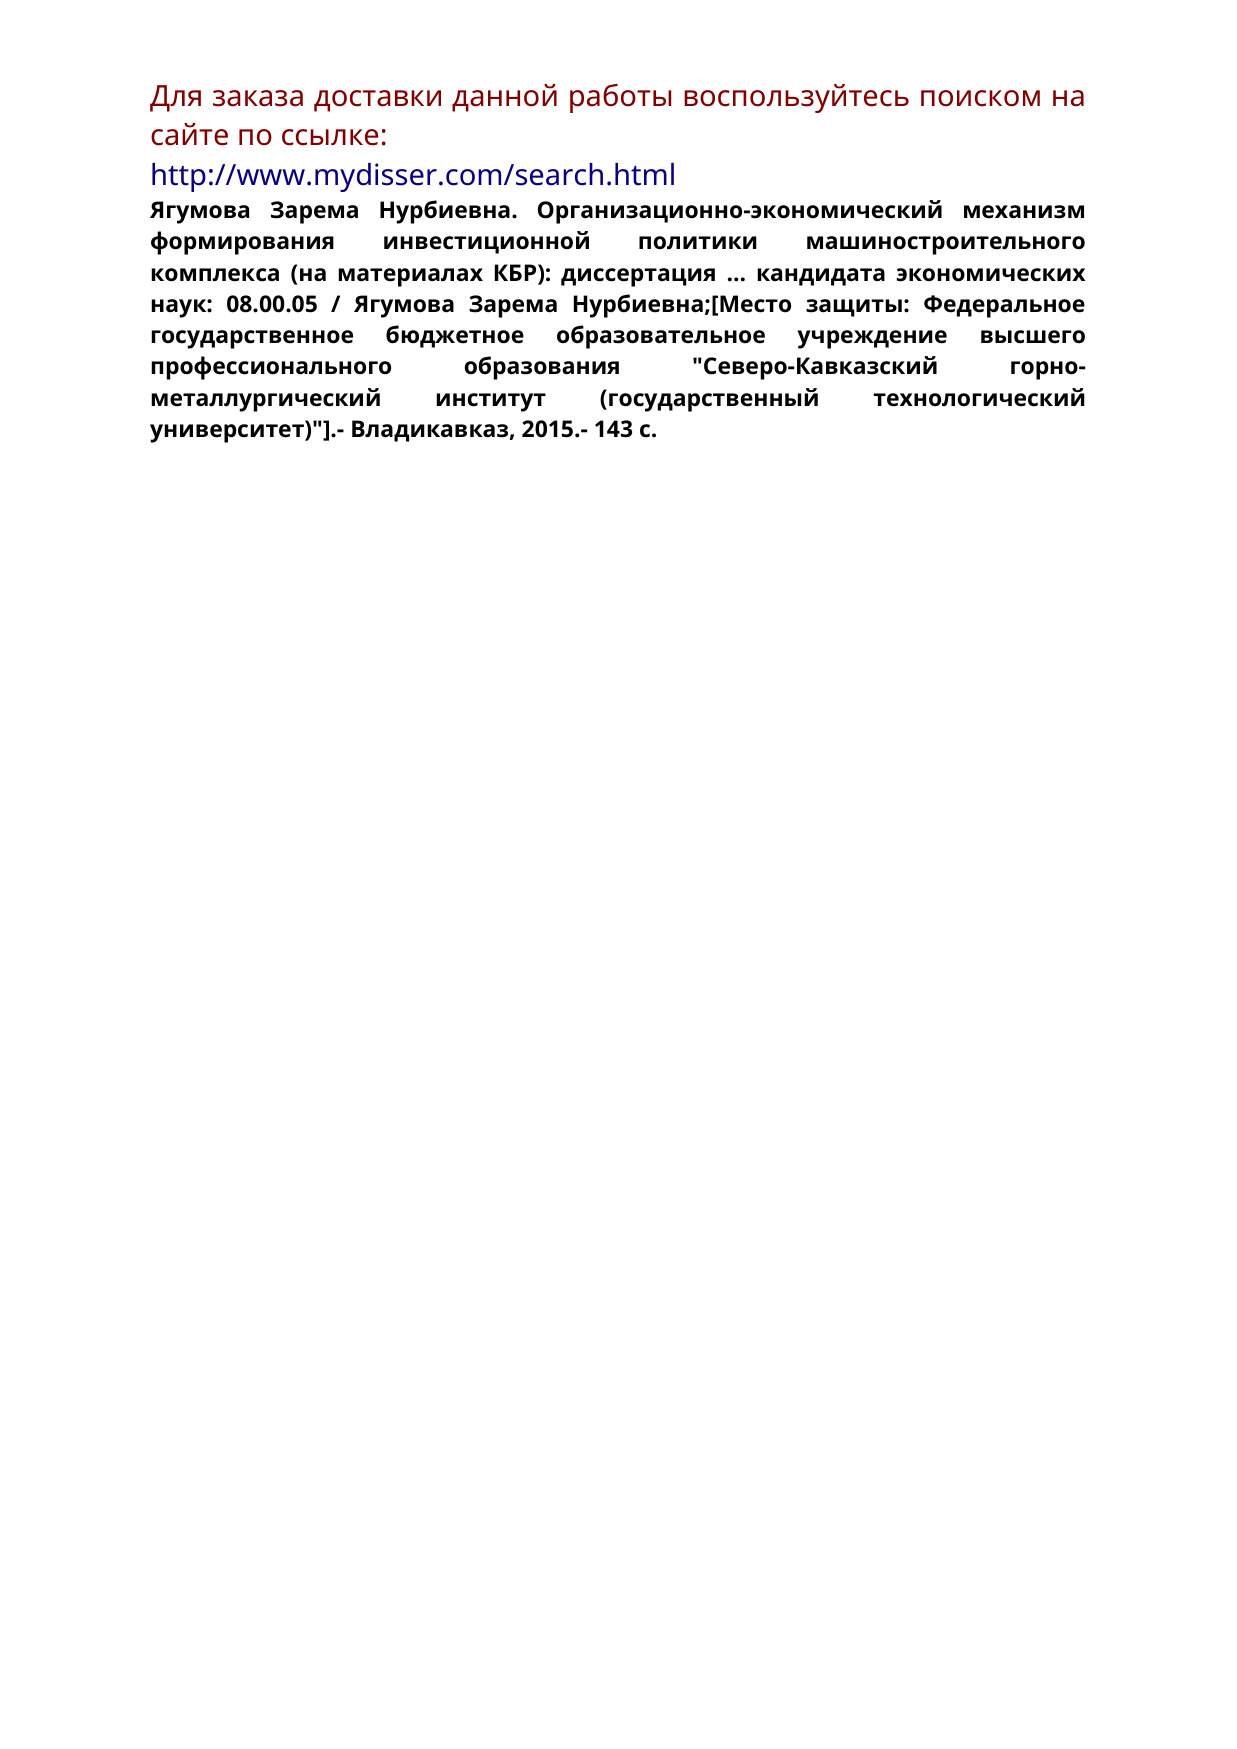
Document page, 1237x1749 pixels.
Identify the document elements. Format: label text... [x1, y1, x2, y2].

text Ягумова Зарема Нурбиевна. Организационно-экономический механизм формирования инвестиционной политики машиностроительного комплекса (на материалах КБР): диссертация ... кандидата экономических наук: 08.00.05 / Ягумова Зарема Нурбиевна;[Место защиты: Федеральное государственное бюджетное образовательное учреждение высшего профессионального образования "Северо-Кавказский горно-металлургический институт (государственный технологический университет)"].- Владикавказ, 2015.- 143 с. [150, 194, 1086, 444]
